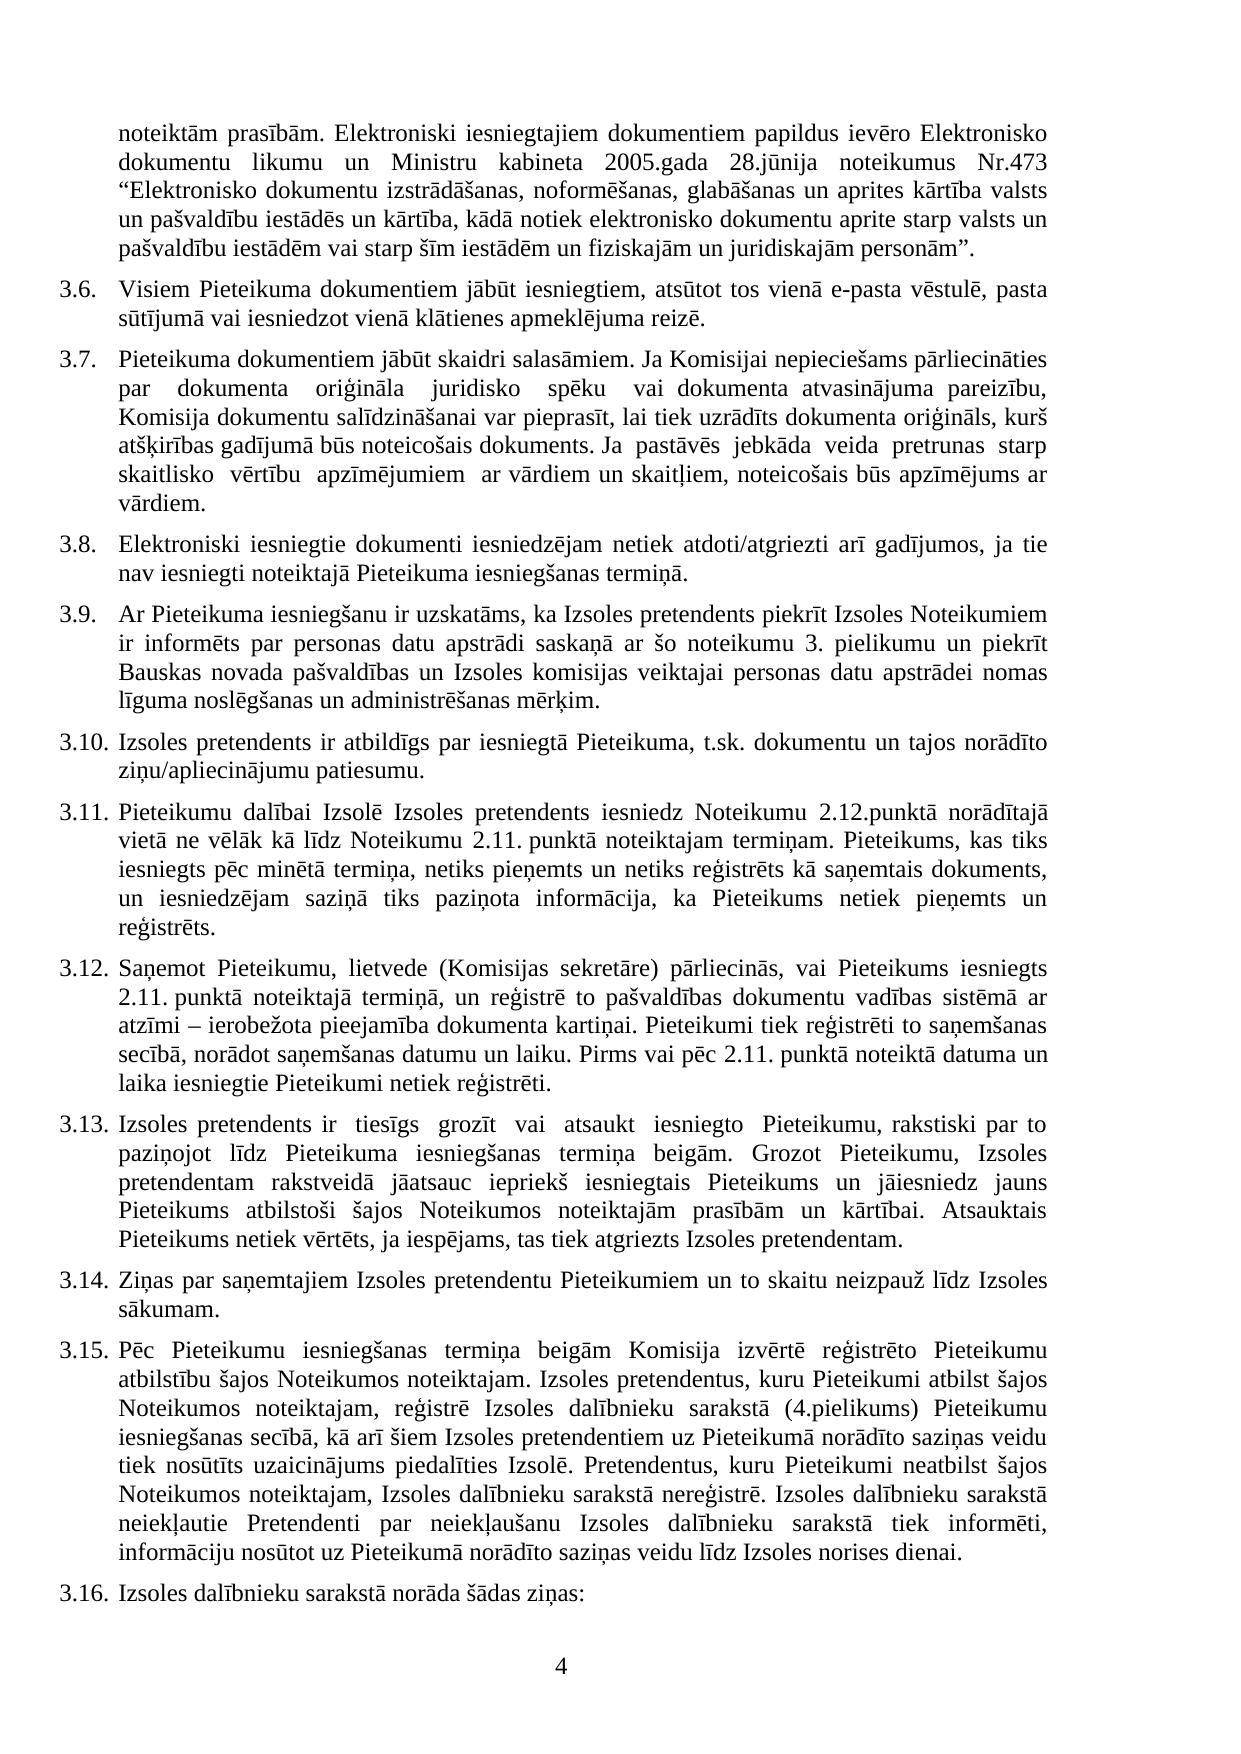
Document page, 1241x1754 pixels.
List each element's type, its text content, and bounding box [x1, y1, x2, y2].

list Elektroniski iesniegtie dokumenti iesniedzējam netiek atdoti/atgriezti arī gadījumos, ja tie nav iesniegti noteiktajā Pieteikuma iesniegšanas termiņā. [59, 529, 1048, 587]
list Ar Pieteikuma iesniegšanu ir uzskatāms, ka Izsoles pretendents piekrīt Izsoles Noteikumiem ir informēts par personas datu apstrādi saskaņā ar šo noteikumu 3. pielikumu un piekrīt Bauskas novada pašvaldības un Izsoles komisijas veiktajai personas datu apstrādei nomas līguma noslēgšanas un administrēšanas mērķim. [59, 599, 1048, 714]
list Visiem Pieteikuma dokumentiem jābūt iesniegtiem, atsūtot tos vienā e-pasta vēstulē, pasta sūtījumā vai iesniedzot vienā klātienes apmeklējuma reizē. [59, 274, 1048, 332]
list Ziņas par saņemtajiem Izsoles pretendentu Pieteikumiem un to skaitu neizpauž līdz Izsoles sākumam. [59, 1266, 1048, 1323]
list Izsoles pretendents ir tiesīgs grozīt vai atsaukt iesniegto Pieteikumu, rakstiski par to paziņojot līdz Pieteikuma iesniegšanas termiņa beigām. Grozot Pieteikumu, Izsoles pretendentam rakstveidā jāatsauc iepriekš iesniegtais Pieteikums un jāiesniedz jauns Pieteikums atbilstoši šajos Noteikumos noteiktajām prasībām un kārtībai. Atsauktais Pieteikums netiek vērtēts, ja iespējams, tas tiek atgriezts Izsoles pretendentam. [59, 1109, 1048, 1253]
list Izsoles dalībnieku sarakstā norāda šādas ziņas: [59, 1578, 1048, 1607]
list Pēc Pieteikumu iesniegšanas termiņa beigām Komisija izvērtē reģistrēto Pieteikumu atbilstību šajos Noteikumos noteiktajam. Izsoles pretendentus, kuru Pieteikumi atbilst šajos Noteikumos noteiktajam, reģistrē Izsoles dalībnieku sarakstā (4.pielikums) Pieteikumu iesniegšanas secībā, kā arī šiem Izsoles pretendentiem uz Pieteikumā norādīto saziņas veidu tiek nosūtīts uzaicinājums piedalīties Izsolē. Pretendentus, kuru Pieteikumi neatbilst šajos Noteikumos noteiktajam, Izsoles dalībnieku sarakstā nereģistrē. Izsoles dalībnieku sarakstā neiekļautie Pretendenti par neiekļaušanu Izsoles dalībnieku sarakstā tiek informēti, informāciju nosūtot uz Pieteikumā norādīto saziņas veidu līdz Izsoles norises dienai. [59, 1336, 1048, 1566]
list Pieteikumu dalībai Izsolē Izsoles pretendents iesniedz Noteikumu 2.12.punktā norādītajā vietā ne vēlāk kā līdz Noteikumu 2.11. punktā noteiktajam termiņam. Pieteikums, kas tiks iesniegts pēc minētā termiņa, netiks pieņemts un netiks reģistrēts kā saņemtais dokuments, un iesniedzējam saziņā tiks paziņota informācija, ka Pieteikums netiek pieņemts un reģistrēts. [59, 797, 1048, 941]
list Pieteikuma dokumentiem jābūt skaidri salasāmiem. Ja Komisijai nepieciešams pārliecināties par dokumenta oriģināla juridisko spēku vai dokumenta atvasinājuma pareizību, Komisija dokumentu salīdzināšanai var pieprasīt, lai tiek uzrādīts dokumenta oriģināls, kurš atšķirības gadījumā būs noteicošais dokuments. Ja pastāvēs jebkāda veida pretrunas starp skaitlisko vērtību apzīmējumiem ar vārdiem un skaitļiem, noteicošais būs apzīmējums ar vārdiem. [59, 344, 1048, 517]
list Saņemot Pieteikumu, lietvede (Komisijas sekretāre) pārliecinās, vai Pieteikums iesniegts 2.11. punktā noteiktajā termiņā, un reģistrē to pašvaldības dokumentu vadības sistēmā ar atzīmi – ierobežota pieejamība dokumenta kartiņai. Pieteikumi tiek reģistrēti to saņemšanas secībā, norādot saņemšanas datumu un laiku. Pirms vai pēc 2.11. punktā noteiktā datuma un laika iesniegtie Pieteikumi netiek reģistrēti. [59, 953, 1048, 1097]
list Izsoles pretendents ir atbildīgs par iesniegtā Pieteikuma, t.sk. dokumentu un tajos norādīto ziņu/apliecinājumu patiesumu. [59, 727, 1048, 784]
